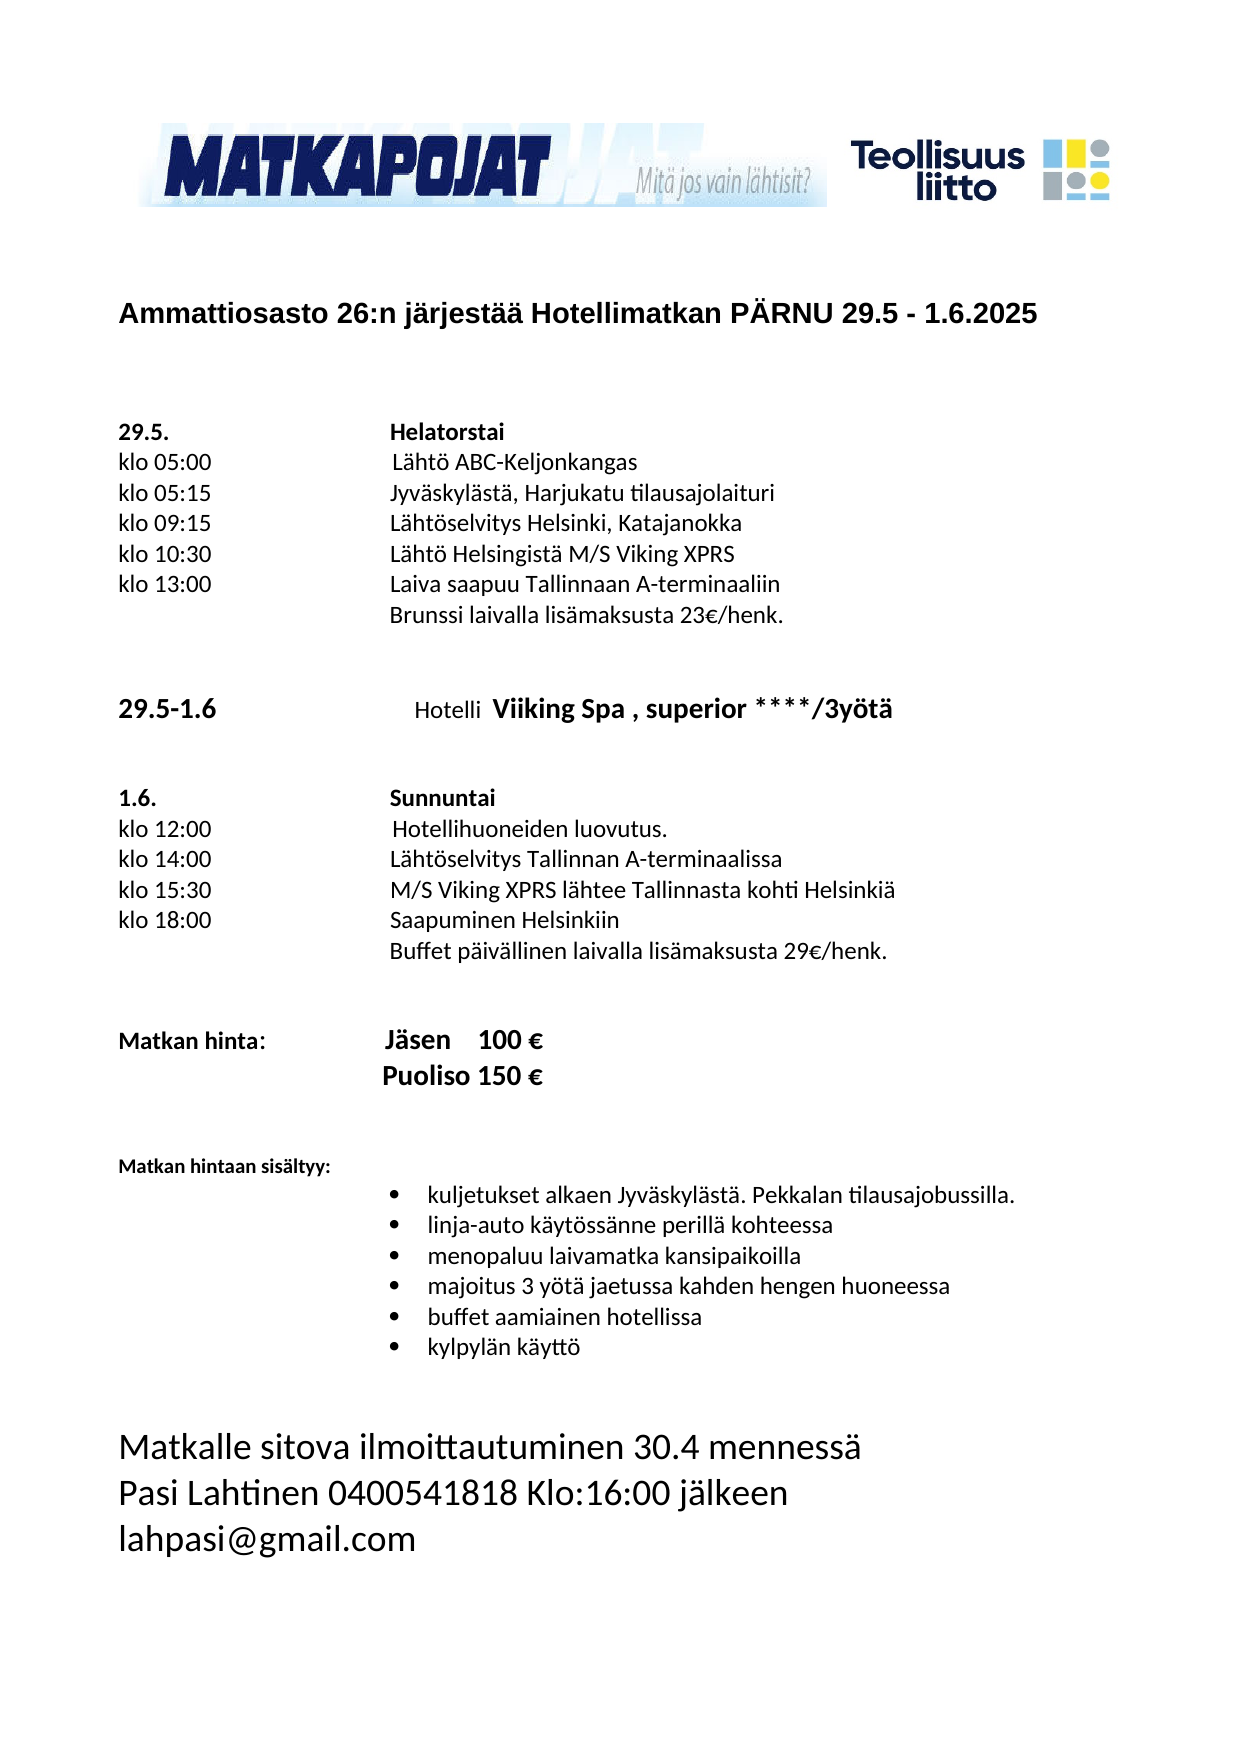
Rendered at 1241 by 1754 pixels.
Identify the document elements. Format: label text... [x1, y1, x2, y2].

text lahpasi@gmail.com [118, 1515, 1122, 1561]
text Puoliso 150 € [118, 1057, 1122, 1092]
text klo 18:00 Saapuminen Helsinkiin [118, 904, 1122, 935]
text klo 10:30 Lähtö Helsingistä M/S Viking XPRS [118, 538, 1122, 568]
text 29.5. Helatorstai [118, 416, 1122, 446]
text Matkalle sitova ilmoittautuminen 30.4 mennessä [118, 1423, 1122, 1469]
text klo 15:30 M/S Viking XPRS lähtee Tallinnasta kohti Helsinkiä [118, 874, 1122, 904]
text 1.6. Sunnuntai [118, 782, 1122, 813]
list kuljetukset alkaen Jyväskylästä. Pekkalan tilausajobussilla. [390, 1179, 1122, 1209]
text klo 05:15 Jyväskylästä, Harjukatu tilausajolaituri [118, 477, 1122, 507]
text klo 12:00 Hotellihuoneiden luovutus. [118, 813, 1122, 843]
picture [133, 123, 827, 207]
text klo 09:15 Lähtöselvitys Helsinki, Katajanokka [118, 507, 1122, 538]
list linja-auto käytössänne perillä kohteessa [390, 1209, 1122, 1240]
text 29.5-1.6 Hotelli Viiking Spa , superior ****/3yötä [118, 691, 1122, 726]
text Brunssi laivalla lisämaksusta 23€/henk. [118, 599, 1122, 629]
list kylpylän käyttö [390, 1332, 1122, 1362]
list buffet aamiainen hotellissa [390, 1301, 1122, 1332]
text klo 05:00 Lähtö ABC-Keljonkangas [118, 446, 1122, 477]
text klo 14:00 Lähtöselvitys Tallinnan A-terminaalissa [118, 843, 1122, 874]
text Buffet päivällinen laivalla lisämaksusta 29€/henk. [118, 935, 1122, 965]
text Matkan hinta: Jäsen 100 € [118, 1021, 1122, 1057]
text klo 13:00 Laiva saapuu Tallinnaan A-terminaaliin [118, 568, 1122, 599]
text Pasi Lahtinen 0400541818 Klo:16:00 jälkeen [118, 1469, 1122, 1515]
picture [843, 78, 1123, 271]
text Ammattiosasto 26:n järjestää Hotellimatkan PÄRNU 29.5 - 1.6.2025 [118, 296, 1122, 330]
list menopaluu laivamatka kansipaikoilla [390, 1240, 1122, 1271]
text Matkan hintaan sisältyy: [118, 1153, 1122, 1179]
list majoitus 3 yötä jaetussa kahden hengen huoneessa [390, 1271, 1122, 1301]
